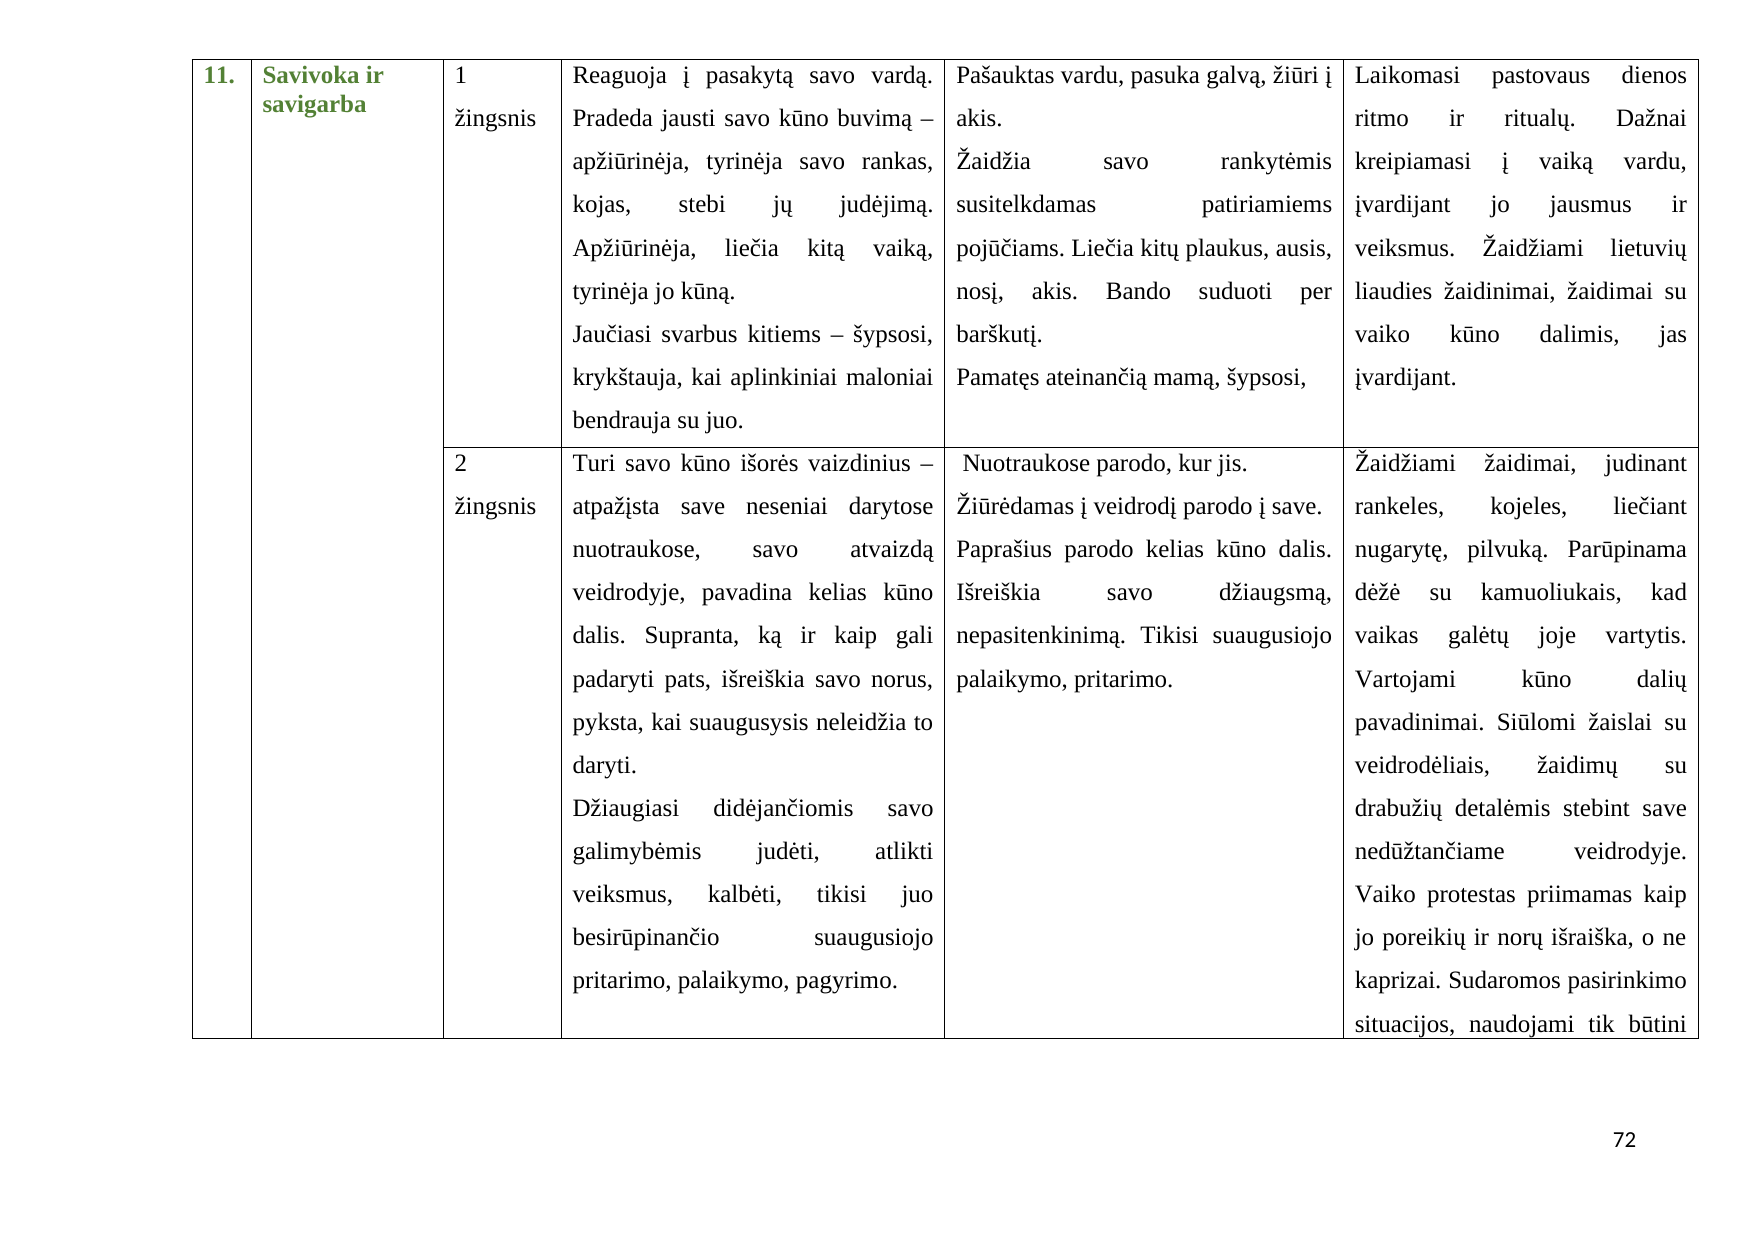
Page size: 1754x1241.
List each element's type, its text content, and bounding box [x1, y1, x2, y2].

table_cell Savivoka ir savigarba [252, 60, 443, 1037]
table_cell 1 žingsnis [444, 60, 561, 447]
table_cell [562, 448, 944, 1037]
table_cell Pašauktas vardu, pasuka galvą, žiūri į akis. Žaidžia savo rankytėmis susitelkdamas patiriamiems pojūčiams. Liečia kitų plaukus, ausis, nosį, akis. Bando suduoti per barškutį. Pamatęs ateinančią mamą, šypsosi, [945, 60, 1343, 447]
table_cell 2 žingsnis [444, 448, 561, 1037]
table_cell 11. [193, 60, 251, 1037]
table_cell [1344, 448, 1698, 1037]
table_cell Laikomasi pastovaus dienos ritmo ir ritualų. Dažnai kreipiamasi į vaiką vardu, įvardijant jo jausmus ir veiksmus. Žaidžiami lietuvių liaudies žaidinimai, žaidimai su vaiko kūno dalimis, jas įvardijant. [1344, 60, 1698, 447]
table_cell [945, 448, 1343, 1037]
table_cell Reaguoja į pasakytą savo vardą. Pradeda jausti savo kūno buvimą – apžiūrinėja, tyrinėja savo rankas, kojas, stebi jų judėjimą. Apžiūrinėja, liečia kitą vaiką, tyrinėja jo kūną. Jaučiasi svarbus kitiems – šypsosi, krykštauja, kai aplinkiniai maloniai bendrauja su juo. [562, 60, 944, 447]
